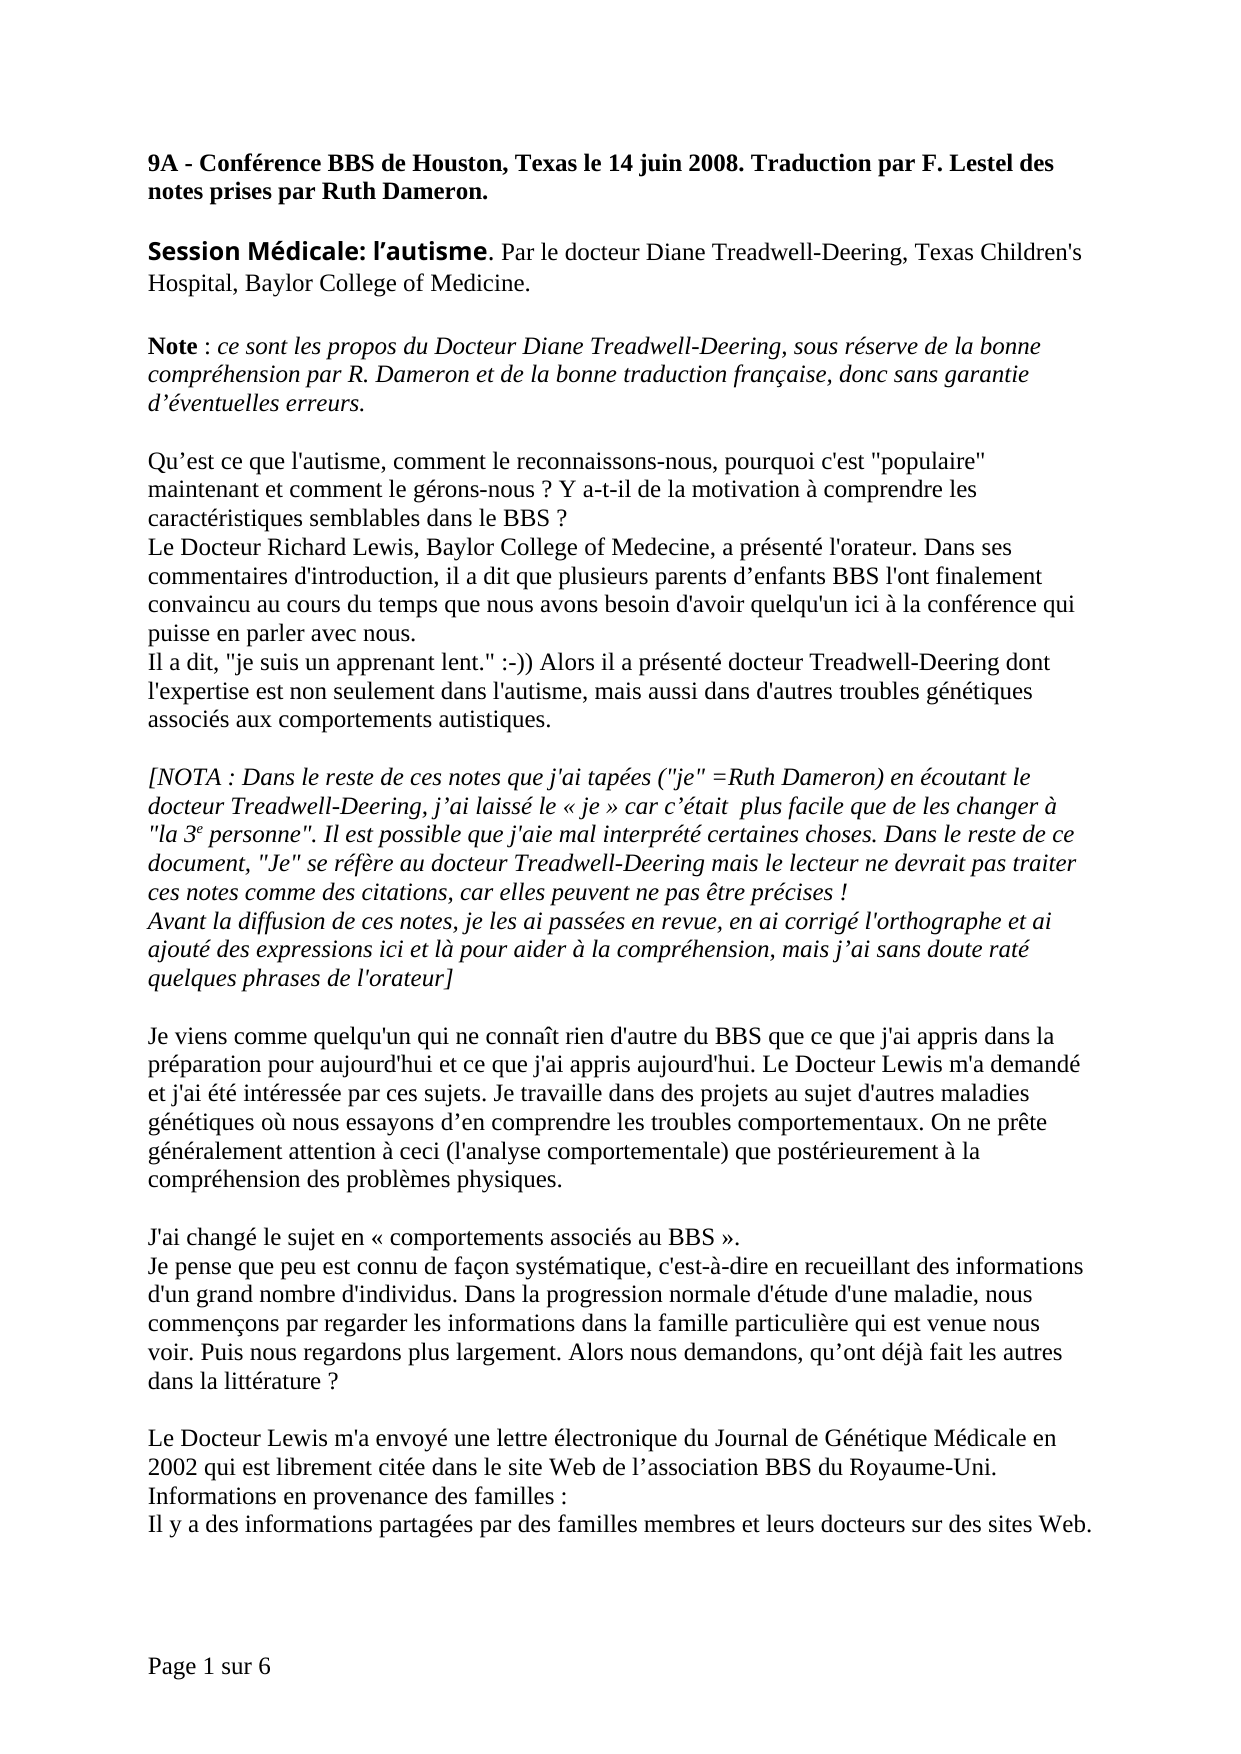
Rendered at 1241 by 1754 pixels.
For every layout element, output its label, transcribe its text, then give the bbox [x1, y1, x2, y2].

text Je viens comme quelqu'un qui ne connaît rien d'autre du BBS que ce que j'ai appris dans la préparation pour aujourd'hui et ce que j'ai appris aujourd'hui. Le Docteur Lewis m'a demandé et j'ai été intéressée par ces sujets. Je travaille dans des projets au sujet d'autres maladies génétiques où nous essayons d’en comprendre les troubles comportementaux. On ne prête généralement attention à ceci (l'analyse comportementale) que postérieurement à la compréhension des problèmes physiques. [148, 1021, 1093, 1193]
text Le Docteur Lewis m'a envoyé une lettre électronique du Journal de Génétique Médicale en 2002 qui est librement citée dans le site Web de l’association BBS du Royaume-Uni. [148, 1423, 1093, 1481]
text J'ai changé le sujet en « comportements associés au BBS ». [148, 1222, 1093, 1251]
text Je pense que peu est connu de façon systématique, c'est-à-dire en recueillant des informations d'un grand nombre d'individus. Dans la progression normale d'étude d'une maladie, nous commençons par regarder les informations dans la famille particulière qui est venue nous voir. Puis nous regardons plus largement. Alors nous demandons, qu’ont déjà fait les autres dans la littérature ? [148, 1251, 1093, 1394]
text [NOTA : Dans le reste de ces notes que j'ai tapées ("je" =Ruth Dameron) en écoutant le docteur Treadwell-Deering, j’ai laissé le « je » car c’était plus facile que de les changer à "la 3e personne". Il est possible que j'aie mal interprété certaines choses. Dans le reste de ce document, "Je" se réfère au docteur Treadwell-Deering mais le lecteur ne devrait pas traiter ces notes comme des citations, car elles peuvent ne pas être précises ! [148, 762, 1093, 906]
text Note : ce sont les propos du Docteur Diane Treadwell-Deering, sous réserve de la bonne compréhension par R. Dameron et de la bonne traduction française, donc sans garantie d’éventuelles erreurs. [148, 331, 1093, 417]
text Avant la diffusion de ces notes, je les ai passées en revue, en ai corrigé l'orthographe et ai ajouté des expressions ici et là pour aider à la compréhension, mais j’ai sans doute raté quelques phrases de l'orateur] [148, 906, 1093, 992]
text Session Médicale: l’autisme. Par le docteur Diane Treadwell-Deering, Texas Children's Hospital, Baylor College of Medicine. [148, 234, 1093, 297]
text Qu’est ce que l'autisme, comment le reconnaissons-nous, pourquoi c'est "populaire" maintenant et comment le gérons-nous ? Y a-t-il de la motivation à comprendre les caractéristiques semblables dans le BBS ? [148, 446, 1093, 532]
text Il a dit, "je suis un apprenant lent." :-)) Alors il a présenté docteur Treadwell-Deering dont l'expertise est non seulement dans l'autisme, mais aussi dans d'autres troubles génétiques associés aux comportements autistiques. [148, 647, 1093, 733]
text Informations en provenance des familles : [148, 1481, 1093, 1509]
text Il y a des informations partagées par des familles membres et leurs docteurs sur des sites Web. [148, 1509, 1093, 1538]
text Le Docteur Richard Lewis, Baylor College of Medecine, a présenté l'orateur. Dans ses commentaires d'introduction, il a dit que plusieurs parents d’enfants BBS l'ont finalement convaincu au cours du temps que nous avons besoin d'avoir quelqu'un ici à la conférence qui puisse en parler avec nous. [148, 532, 1093, 647]
text 9A - Conférence BBS de Houston, Texas le 14 juin 2008. Traduction par F. Lestel des notes prises par Ruth Dameron. [148, 148, 1093, 205]
